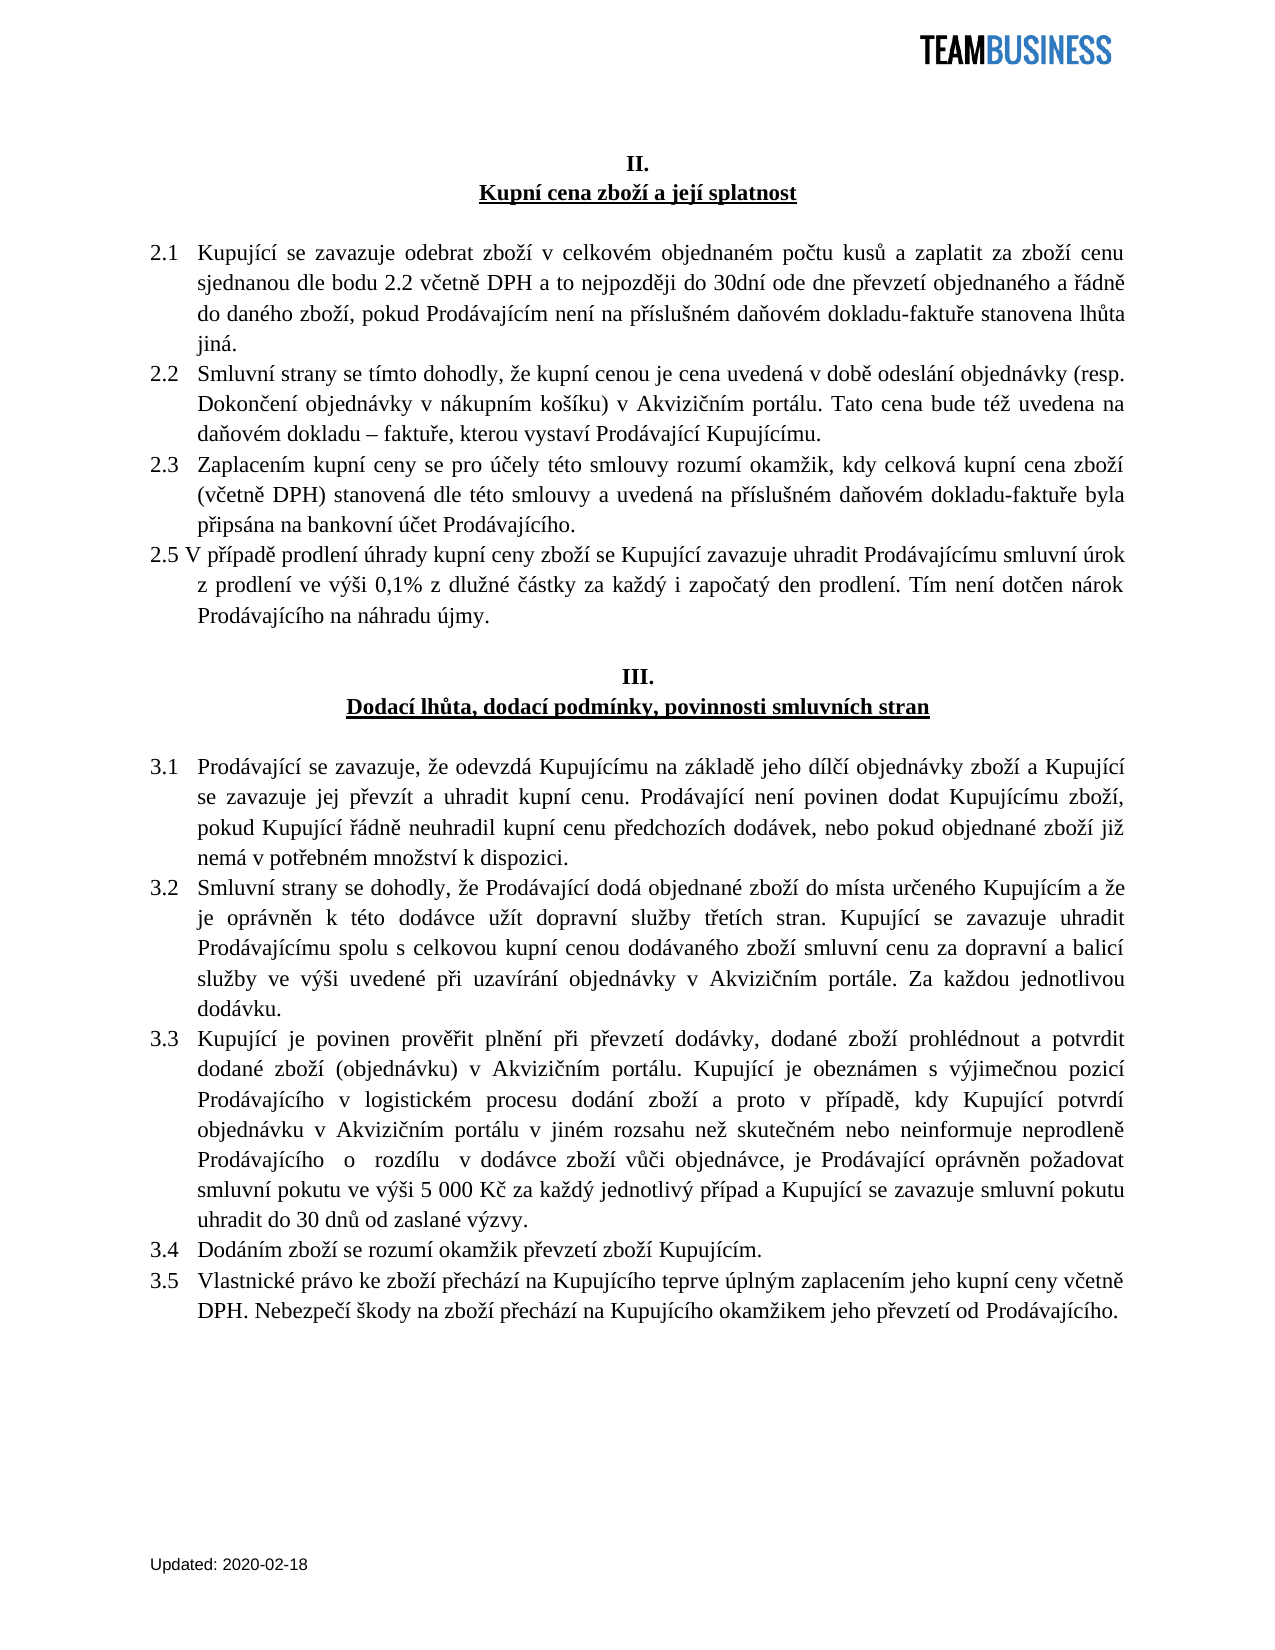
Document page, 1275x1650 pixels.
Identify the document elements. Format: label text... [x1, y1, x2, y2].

list Vlastnické právo ke zboží přechází na Kupujícího teprve úplným zaplacením jeho kupní ceny včetně DPH. Nebezpečí škody na zboží přechází na Kupujícího okamžikem jeho převzetí od Prodávajícího. [150, 1267, 1125, 1324]
subtitle Kupní cena zboží a její splatnost [222, 179, 1053, 205]
list Kupující je povinen prověřit plnění při převzetí dodávky, dodané zboží prohlédnout a potvrdit dodané zboží (objednávku) v Akvizičním portálu. Kupující je obeznámen s výjimečnou pozicí Prodávajícího v logistickém procesu dodání zboží a proto v případě, kdy Kupující potvrdí objednávku v Akvizičním portálu v jiném rozsahu než skutečném nebo neinformuje neprodleně Prodávajícího o rozdílu v dodávce zboží vůči objednávce, je Prodávající oprávněn požadovat smluvní pokutu ve výši 5 000 Kč za každý jednotlivý případ a Kupující se zavazuje smluvní pokutu uhradit do 30 dnů od zaslané výzvy. [150, 1025, 1126, 1233]
list Smluvní strany se dohodly, že Prodávající dodá objednané zboží do místa určeného Kupujícím a že je oprávněn k této dodávce užít dopravní služby třetích stran. Kupující se zavazuje uhradit Prodávajícímu spolu s celkovou kupní cenou dodávaného zboží smluvní cenu za dopravní a balicí služby ve výši uvedené při uzavírání objednávky v Akvizičním portále. Za každou jednotlivou dodávku. [150, 874, 1126, 1021]
text Dodací lhůta, dodací podmínky, povinnosti smluvních stran [222, 693, 1053, 719]
list Smluvní strany se tímto dohodly, že kupní cenou je cena uvedená v době odeslání objednávky (resp. Dokončení objednávky v nákupním košíku) v Akvizičním portálu. Tato cena bude též uvedena na daňovém dokladu – faktuře, kterou vystaví Prodávající Kupujícímu. [150, 360, 1126, 447]
text III. [222, 663, 1053, 689]
list Kupující se zavazuje odebrat zboží v celkovém objednaném počtu kusů a zaplatit za zboží cenu sjednanou dle bodu 2.2 včetně DPH a to nejpozději do 30dní ode dne převzetí objednaného a řádně do daného zboží, pokud Prodávajícím není na příslušném daňovém dokladu-faktuře stanovena lhůta jiná. [150, 239, 1126, 356]
list Dodáním zboží se rozumí okamžik převzetí zboží Kupujícím. [150, 1237, 1150, 1263]
text 2.5 V případě prodlení úhrady kupní ceny zboží se Kupující zavazuje uhradit Prodávajícímu smluvní úrok z prodlení ve výši 0,1% z dlužné částky za každý i započatý den prodlení. Tím není dotčen nárok Prodávajícího na náhradu újmy. [150, 541, 1126, 628]
picture [919, 34, 1112, 65]
list Prodávající se zavazuje, že odevzdá Kupujícímu na základě jeho dílčí objednávky zboží a Kupující se zavazuje jej převzít a uhradit kupní cenu. Prodávající není povinen dodat Kupujícímu zboží, pokud Kupující řádně neuhradil kupní cenu předchozích dodávek, nebo pokud objednané zboží již nemá v potřebném množství k dispozici. [150, 753, 1126, 870]
list Zaplacením kupní ceny se pro účely této smlouvy rozumí okamžik, kdy celková kupní cena zboží (včetně DPH) stanovená dle této smlouvy a uvedená na příslušném daňovém dokladu-faktuře byla připsána na bankovní účet Prodávajícího. [150, 451, 1126, 537]
